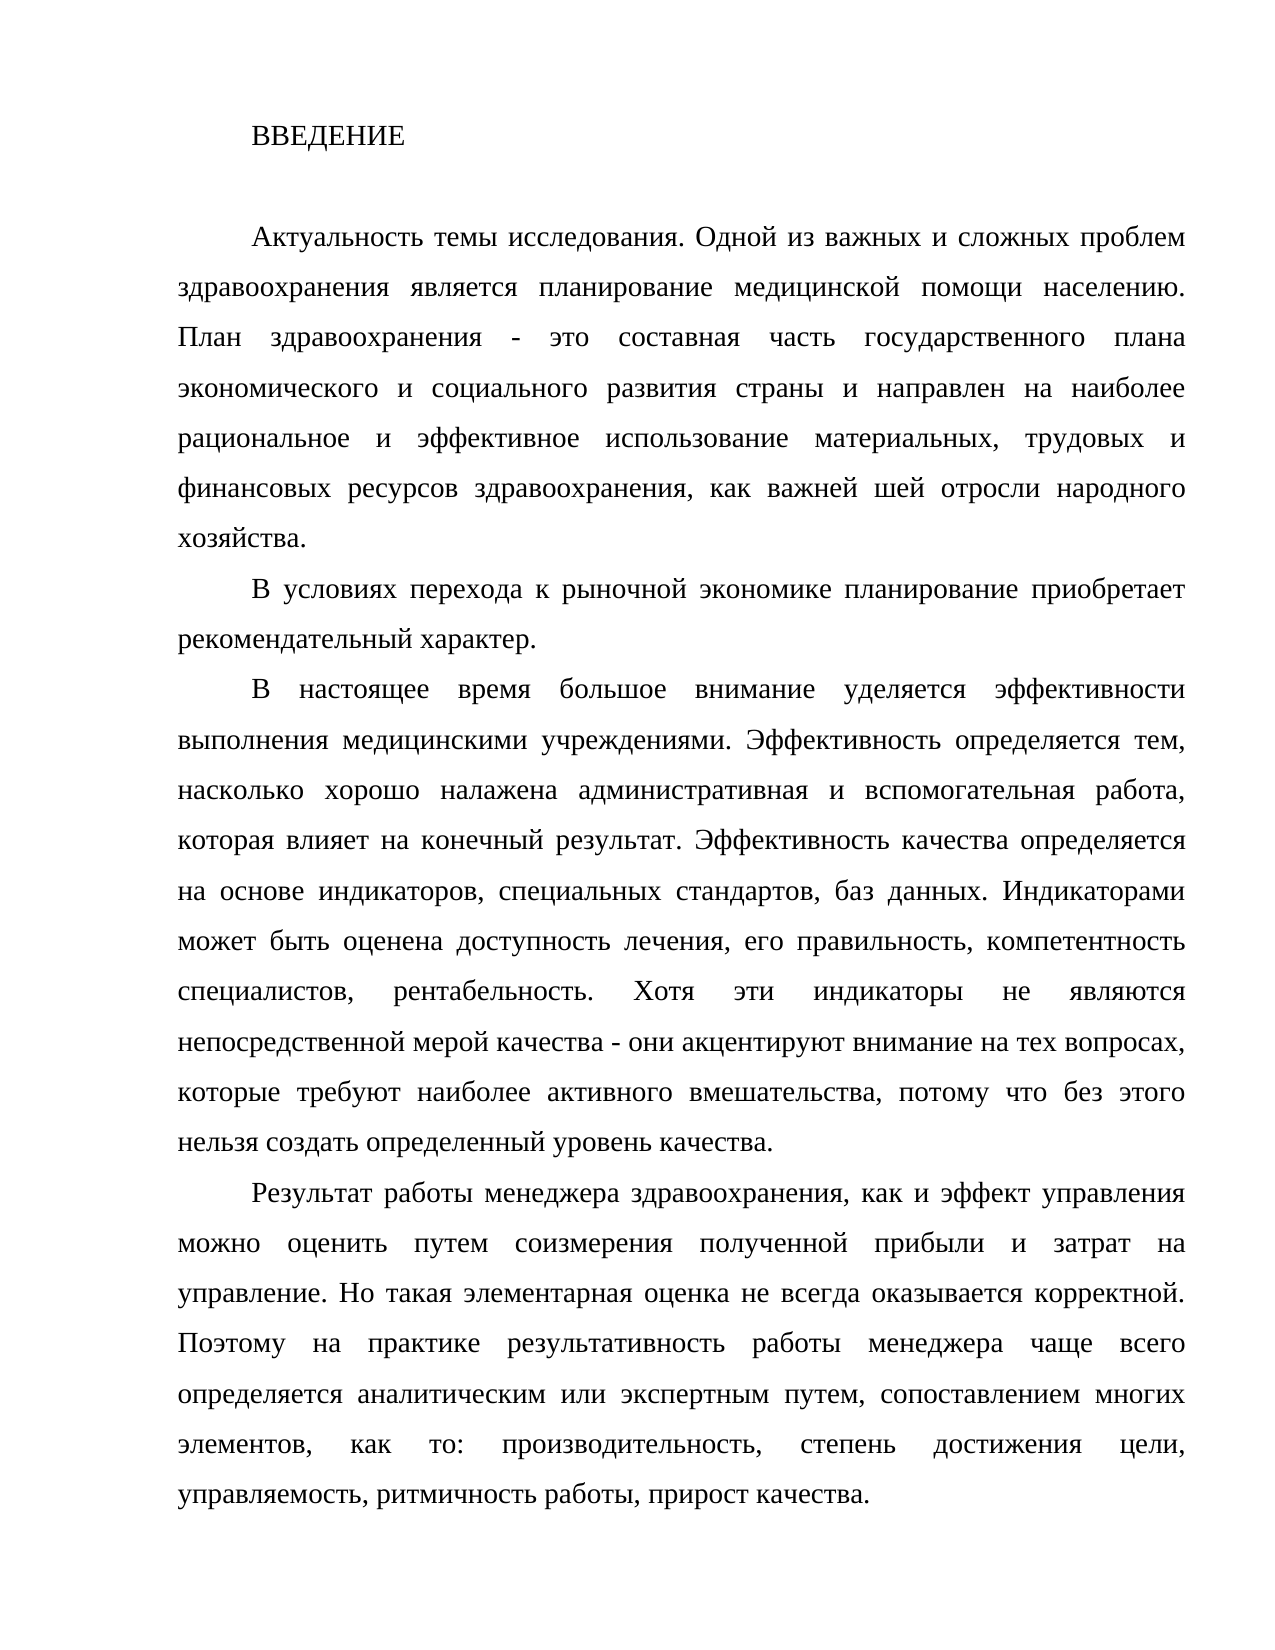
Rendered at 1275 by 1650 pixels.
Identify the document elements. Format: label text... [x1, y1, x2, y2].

text Актуальность темы исследования. Одной из важных и сложных проблем здравоохранения является планирование медицинской помощи населению. План здравоохранения - это составная часть государственного плана экономического и социального развития страны и направлен на наиболее рациональное и эффективное использование материальных, трудовых и финансовых ресурсов здравоохранения, как важней шей отросли народного хозяйства. [177, 219, 1186, 554]
text Результат работы менеджера здравоохранения, как и эффект управления можно оценить путем соизмерения полученной прибыли и затрат на управление. Но такая элементарная оценка не всегда оказывается корректной. Поэтому на практике результативность работы менеджера чаще всего определяется аналитическим или экспертным путем, сопоставлением многих элементов, как то: производительность, степень достижения цели, управляемость, ритмичность работы, прирост качества. [177, 1175, 1186, 1510]
text ВВЕДЕНИЕ [177, 118, 1186, 152]
text В условиях перехода к рыночной экономике планирование приобретает рекомендательный характер. [177, 571, 1186, 655]
text В настоящее время большое внимание уделяется эффективности выполнения медицинскими учреждениями. Эффективность определяется тем, насколько хорошо налажена административная и вспомогательная работа, которая влияет на конечный результат. Эффективность качества определяется на основе индикаторов, специальных стандартов, баз данных. Индикаторами может быть оценена доступность лечения, его правильность, компетентность специалистов, рентабельность. Хотя эти индикаторы не являются непосредственной мерой качества - они акцентируют внимание на тех вопросах, которые требуют наиболее активного вмешательства, потому что без этого нельзя создать определенный уровень качества. [177, 672, 1186, 1158]
